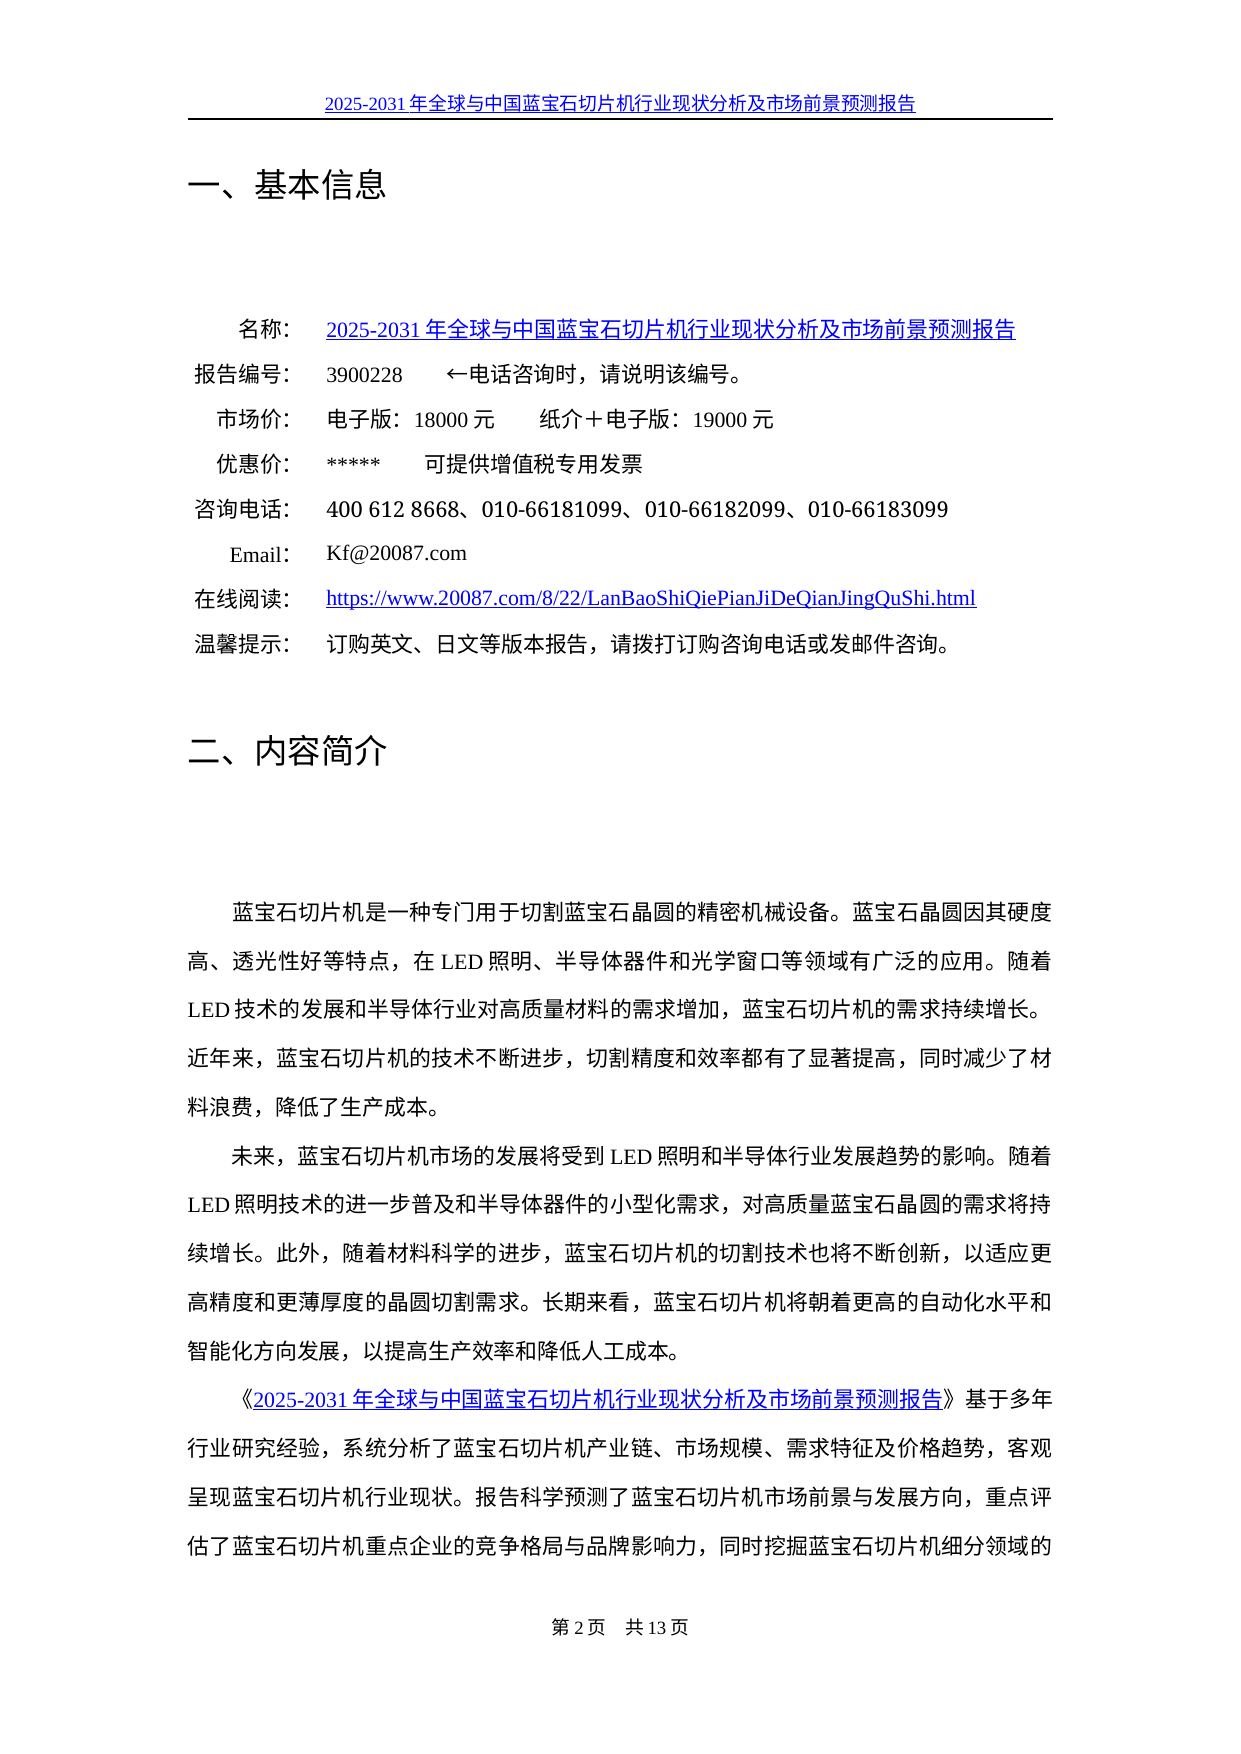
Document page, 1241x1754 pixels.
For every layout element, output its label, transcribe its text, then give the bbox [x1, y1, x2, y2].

table_cell ***** 可提供增值税专用发票 [315, 447, 1073, 492]
table_cell 市场价： [167, 402, 315, 447]
table_cell 400 612 8668、010-66181099、010-66182099、010-66183099 [315, 492, 1073, 537]
table_cell 在线阅读： [167, 582, 315, 627]
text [187, 894, 1053, 1561]
title 二、内容简介 [187, 717, 1053, 782]
table_cell 3900228 ←电话咨询时，请说明该编号。 [315, 357, 1073, 402]
table_header 2025-2031年全球与中国蓝宝石切片机行业现状分析及市场前景预测报告 [315, 312, 1073, 357]
table_cell Email： [167, 537, 315, 582]
table_cell 报告编号： [167, 357, 315, 402]
table_cell 订购英文、日文等版本报告，请拨打订购咨询电话或发邮件咨询。 [315, 627, 1073, 672]
table_cell 电子版：18000 元 纸介＋电子版：19000 元 [315, 402, 1073, 447]
title 一、基本信息 [187, 150, 1053, 215]
table_cell Kf@20087.com [315, 537, 1073, 582]
table_cell 优惠价： [167, 447, 315, 492]
table_cell [315, 582, 1073, 627]
table_header 名称： [167, 312, 315, 357]
table_cell 咨询电话： [167, 492, 315, 537]
table_cell 温馨提示： [167, 627, 315, 672]
